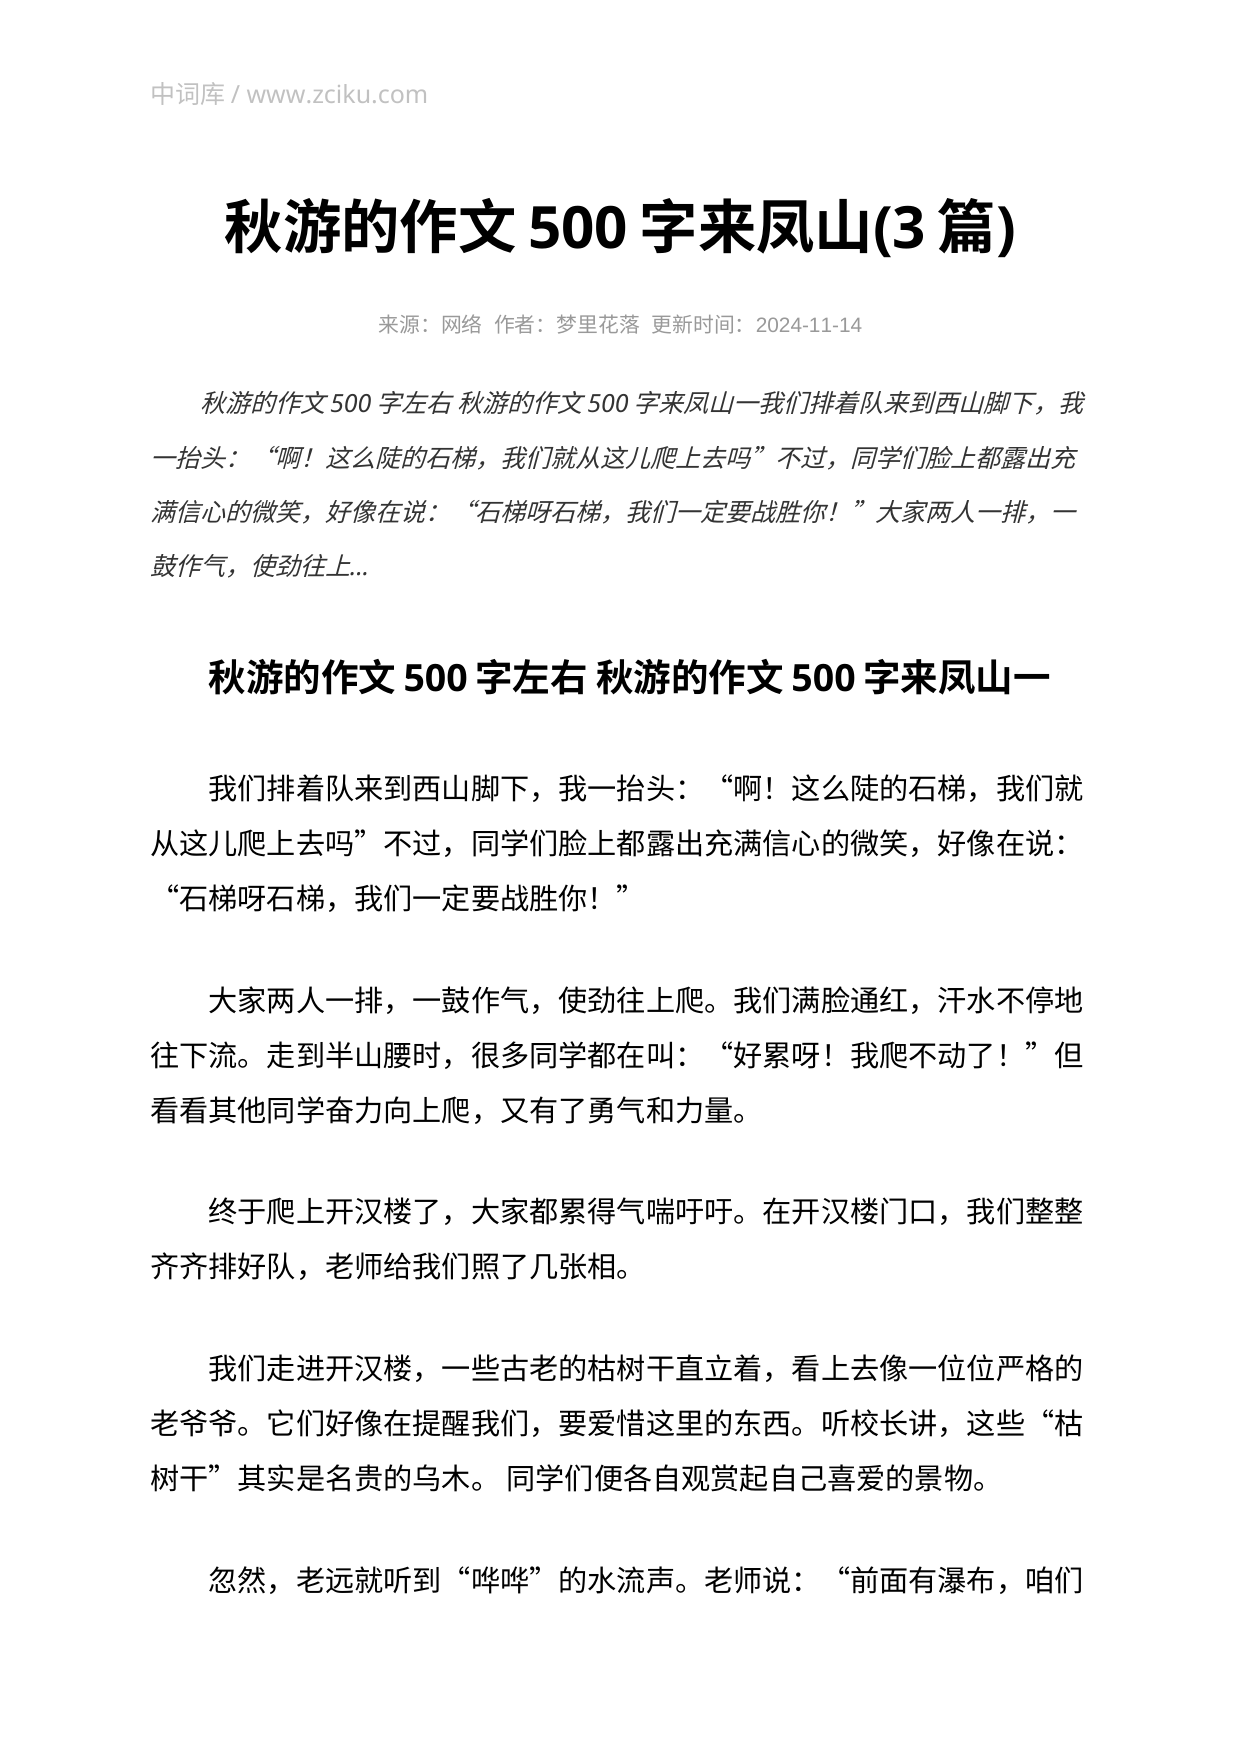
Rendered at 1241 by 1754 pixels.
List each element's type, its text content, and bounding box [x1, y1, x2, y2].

subtitle 秋游的作文500字来凤山(3篇) [150, 181, 1090, 266]
text 我们走进开汉楼，一些古老的枯树干直立着，看上去像一位位严格的老爷爷。它们好像在提醒我们，要爱惜这里的东西。听校长讲，这些“枯树干”其实是名贵的乌木。 同学们便各自观赏起自己喜爱的景物。 [150, 1346, 1090, 1498]
text 秋游的作文500字左右 秋游的作文500字来凤山一我们排着队来到西山脚下，我一抬头：“啊！这么陡的石梯，我们就从这儿爬上去吗”不过，同学们脸上都露出充满信心的微笑，好像在说：“石梯呀石梯，我们一定要战胜你！”大家两人一排，一鼓作气，使劲往上... [150, 384, 1090, 583]
text 我们排着队来到西山脚下，我一抬头：“啊！这么陡的石梯，我们就从这儿爬上去吗”不过，同学们脸上都露出充满信心的微笑，好像在说：“石梯呀石梯，我们一定要战胜你！” [150, 766, 1090, 918]
text 大家两人一排，一鼓作气，使劲往上爬。我们满脸通红，汗水不停地往下流。走到半山腰时，很多同学都在叫：“好累呀！我爬不动了！”但看看其他同学奋力向上爬，又有了勇气和力量。 [150, 977, 1090, 1129]
text 终于爬上开汉楼了，大家都累得气喘吁吁。在开汉楼门口，我们整整齐齐排好队，老师给我们照了几张相。 [150, 1189, 1090, 1286]
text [150, 1557, 1090, 1599]
text 秋游的作文500字左右 秋游的作文500字来凤山一 [150, 648, 1090, 703]
text 来源：网络 作者：梦里花落 更新时间：2024-11-14 [150, 313, 1090, 337]
